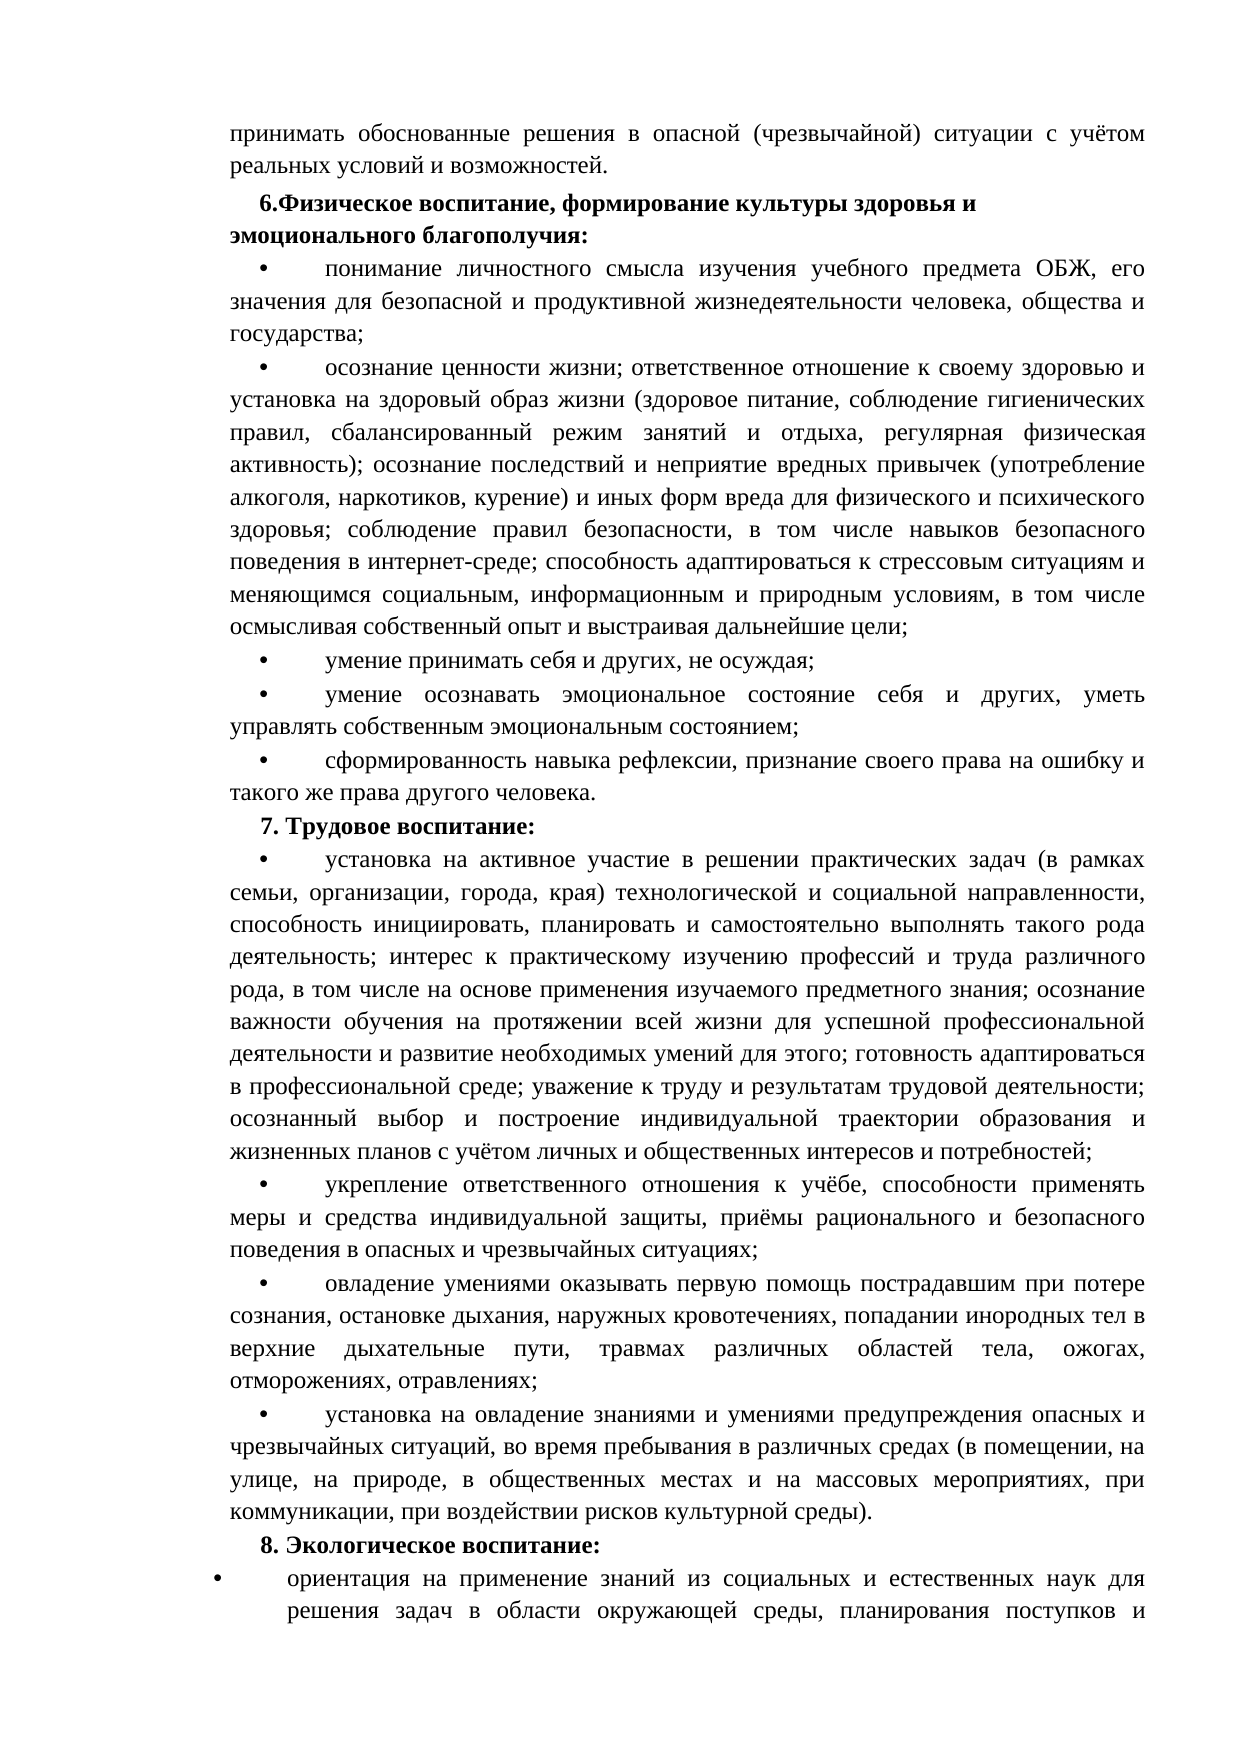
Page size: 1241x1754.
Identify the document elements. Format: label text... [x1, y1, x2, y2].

list установка на активное участие в решении практических задач (в рамках семьи, организации, города, края) технологической и социальной направленности, способность инициировать, планировать и самостоятельно выполнять такого рода деятельность; интерес к практическому изучению профессий и труда различного рода, в том числе на основе применения изучаемого предметного знания; осознание важности обучения на протяжении всей жизни для успешной профессиональной деятельности и развитие необходимых умений для этого; готовность адаптироваться в профессиональной среде; уважение к труду и результатам трудовой деятельности; осознанный выбор и построение индивидуальной траектории образования и жизненных планов с учётом личных и общественных интересов и потребностей; [229, 844, 1146, 1164]
list установка на овладение знаниями и умениями предупреждения опасных и чрезвычайных ситуаций, во время пребывания в различных средах (в помещении, на улице, на природе, в общественных местах и на массовых мероприятиях, при коммуникации, при воздействии рисков культурной среды). [229, 1399, 1146, 1525]
list овладение умениями оказывать первую помощь пострадавшим при потере сознания, остановке дыхания, наружных кровотечениях, попадании инородных тел в верхние дыхательные пути, травмах различных областей тела, ожогах, отморожениях, отравлениях; [229, 1268, 1146, 1394]
list укрепление ответственного отношения к учёбе, способности применять меры и средства индивидуальной защиты, приёмы рационального и безопасного поведения в опасных и чрезвычайных ситуациях; [229, 1169, 1146, 1263]
list осознание ценности жизни; ответственное отношение к своему здоровью и установка на здоровый образ жизни (здоровое питание, соблюдение гигиенических правил, сбалансированный режим занятий и отдыха, регулярная физическая активность); осознание последствий и неприятие вредных привычек (употребление алкоголя, наркотиков, курение) и иных форм вреда для физического и психического здоровья; соблюдение правил безопасности, в том числе навыков безопасного поведения в интернет-среде; способность адаптироваться к стрессовым ситуациям и меняющимся социальным, информационным и природным условиям, в том числе осмысливая собственный опыт и выстраивая дальнейшие цели; [229, 352, 1146, 640]
list умение осознавать эмоциональное состояние себя и других, уметь управлять собственным эмоциональным состоянием; [229, 679, 1146, 740]
list понимание личностного смысла изучения учебного предмета ОБЖ, его значения для безопасной и продуктивной жизнедеятельности человека, общества и государства; [229, 253, 1146, 347]
text 7. Трудовое воспитание: [260, 811, 1152, 840]
text 6.Физическое воспитание, формирование культуры здоровья и эмоционального благополучия: [229, 188, 1152, 249]
list умение принимать себя и других, не осуждая; [229, 645, 1146, 674]
list сформированность навыка рефлексии, признание своего права на ошибку и такого же права другого человека. [229, 745, 1146, 806]
text 8. Экологическое воспитание: [260, 1530, 1152, 1558]
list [213, 1563, 1146, 1624]
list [229, 118, 1146, 179]
